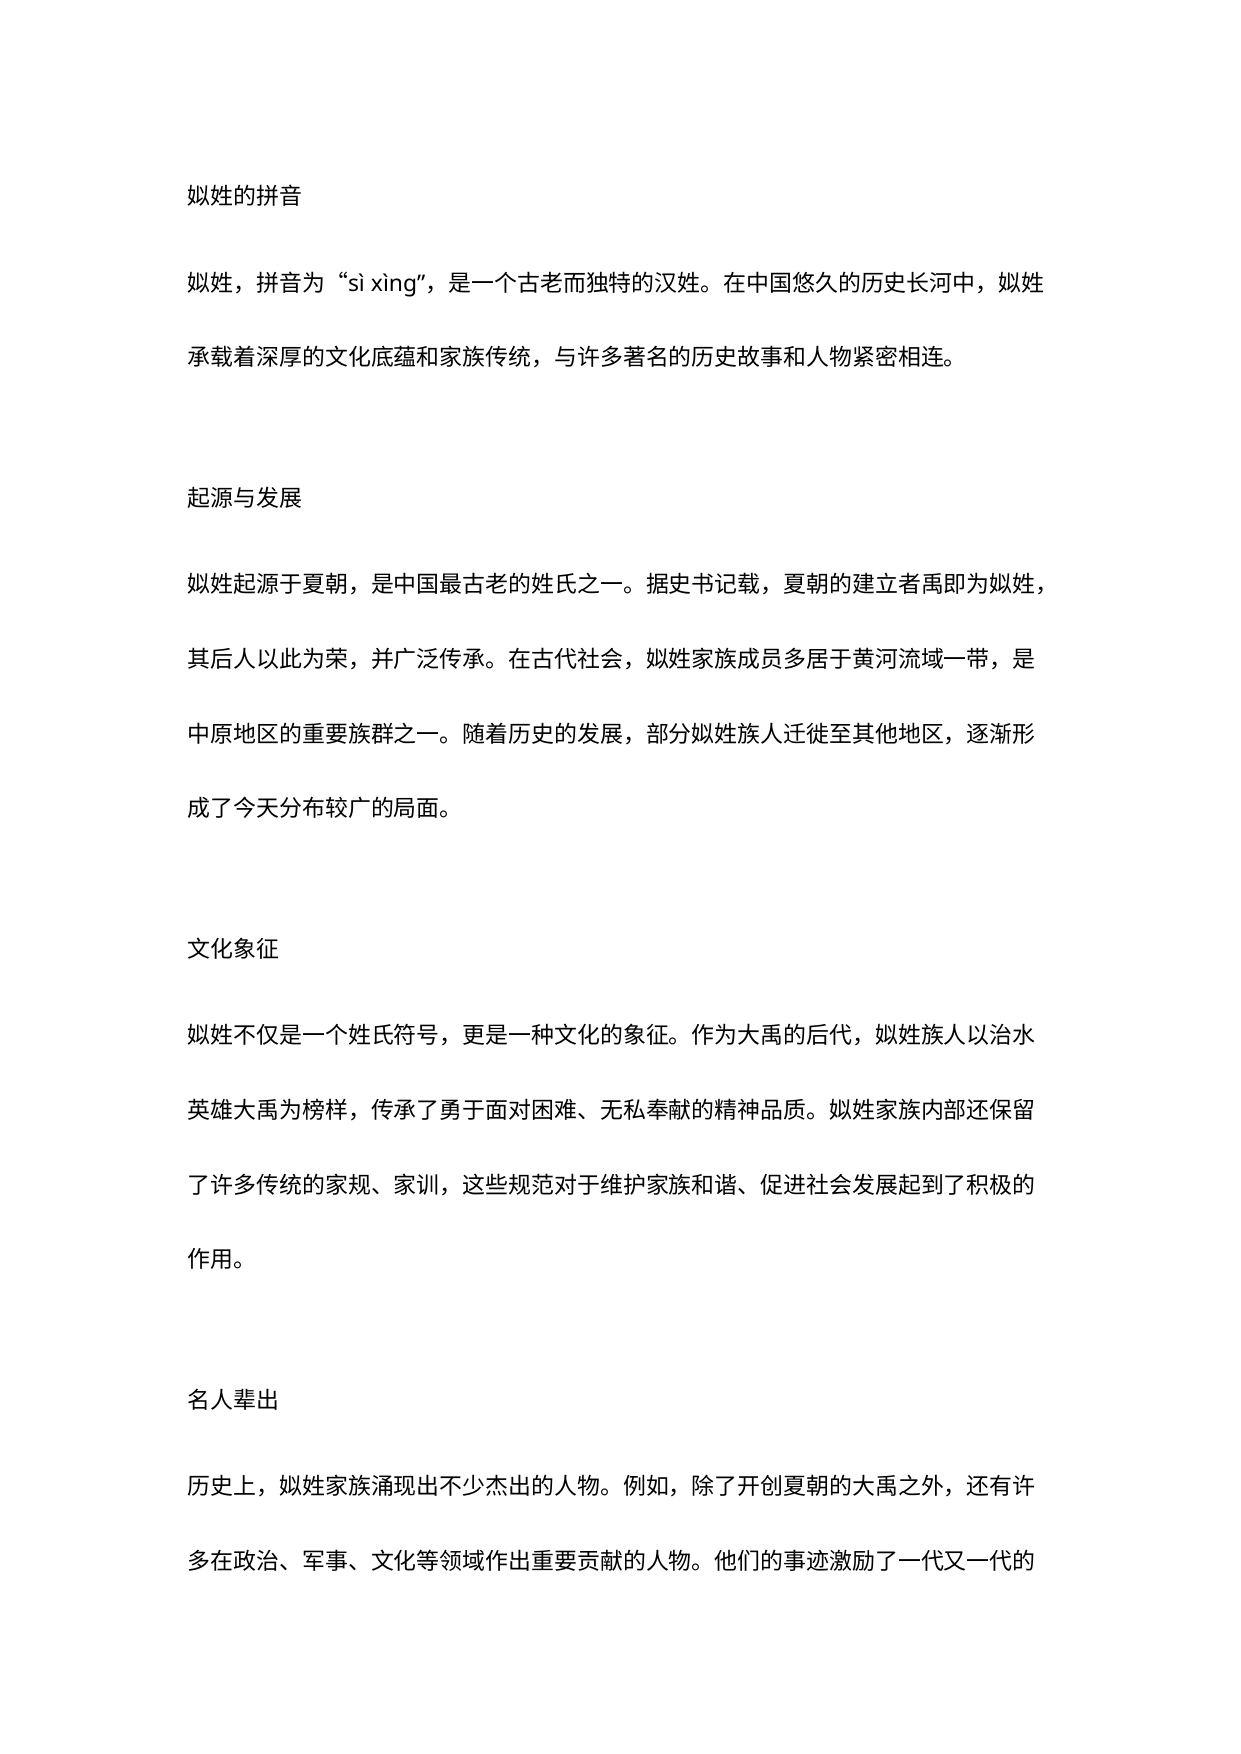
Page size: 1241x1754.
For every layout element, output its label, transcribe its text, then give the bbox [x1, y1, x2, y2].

text 姒姓起源于夏朝，是中国最古老的姓氏之一。据史书记载，夏朝的建立者禹即为姒姓，其后人以此为荣，并广泛传承。在古代社会，姒姓家族成员多居于黄河流域一带，是中原地区的重要族群之一。随着历史的发展，部分姒姓族人迁徙至其他地区，逐渐形成了今天分布较广的局面。 [187, 550, 1053, 839]
text 起源与发展 [187, 464, 1053, 529]
text 姒姓，拼音为“sì xìng”，是一个古老而独特的汉姓。在中国悠久的历史长河中，姒姓承载着深厚的文化底蕴和家族传统，与许多著名的历史故事和人物紧密相连。 [187, 248, 1053, 388]
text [187, 1452, 1053, 1592]
text 文化象征 [187, 915, 1053, 980]
text 姒姓不仅是一个姓氏符号，更是一种文化的象征。作为大禹的后代，姒姓族人以治水英雄大禹为榜样，传承了勇于面对困难、无私奉献的精神品质。姒姓家族内部还保留了许多传统的家规、家训，这些规范对于维护家族和谐、促进社会发展起到了积极的作用。 [187, 1001, 1053, 1290]
text 姒姓的拼音 [187, 162, 1053, 227]
text 名人辈出 [187, 1366, 1053, 1431]
